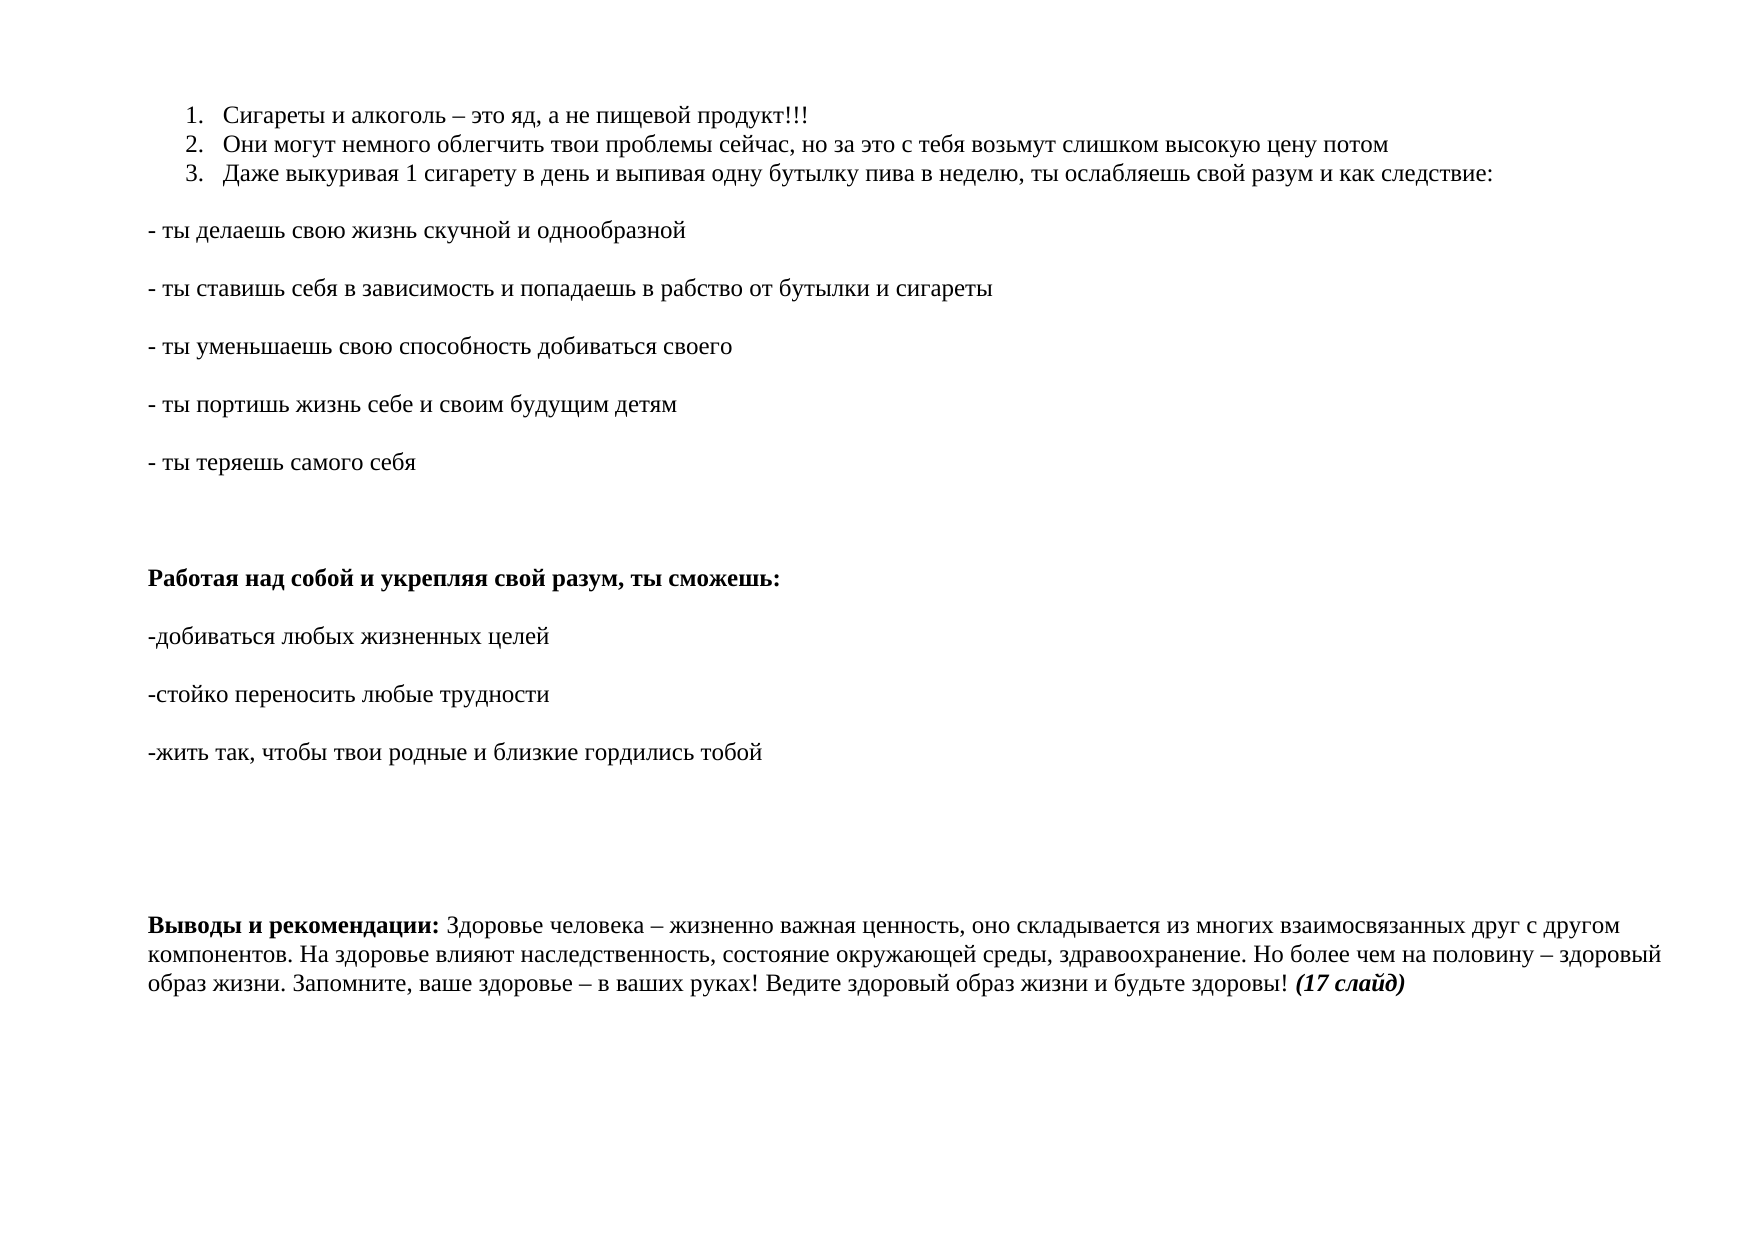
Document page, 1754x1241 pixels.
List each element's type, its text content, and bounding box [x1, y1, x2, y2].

text -добиваться любых жизненных целей [148, 621, 1665, 650]
text Выводы и рекомендации: Здоровье человека – жизненно важная ценность, оно складывается из многих взаимосвязанных друг с другом компонентов. На здоровье влияют наследственность, состояние окружающей среды, здравоохранение. Но более чем на половину – здоровый образ жизни. Запомните, ваше здоровье – в ваших руках! Ведите здоровый образ жизни и будьте здоровы! (17 слайд) [148, 911, 1665, 997]
text - ты портишь жизнь себе и своим будущим детям [148, 389, 1665, 418]
list Даже выкуривая 1 сигарету в день и выпивая одну бутылку пива в неделю, ты ослабляешь свой разум и как следствие: [185, 158, 1665, 186]
text -стойко переносить любые трудности [148, 679, 1665, 708]
text - ты ставишь себя в зависимость и попадаешь в рабство от бутылки и сигареты [148, 273, 1665, 302]
text - ты делаешь свою жизнь скучной и однообразной [148, 216, 1665, 244]
text -жить так, чтобы твои родные и близкие гордились тобой [148, 737, 1665, 766]
text - ты уменьшаешь свою способность добиваться своего [148, 331, 1665, 360]
list Сигареты и алкоголь – это яд, а не пищевой продукт!!! [185, 100, 1665, 129]
text - ты теряешь самого себя [148, 447, 1665, 476]
text Работая над собой и укрепляя свой разум, ты сможешь: [148, 563, 1665, 592]
list Они могут немного облегчить твои проблемы сейчас, но за это с тебя возьмут слишком высокую цену потом [185, 129, 1665, 158]
